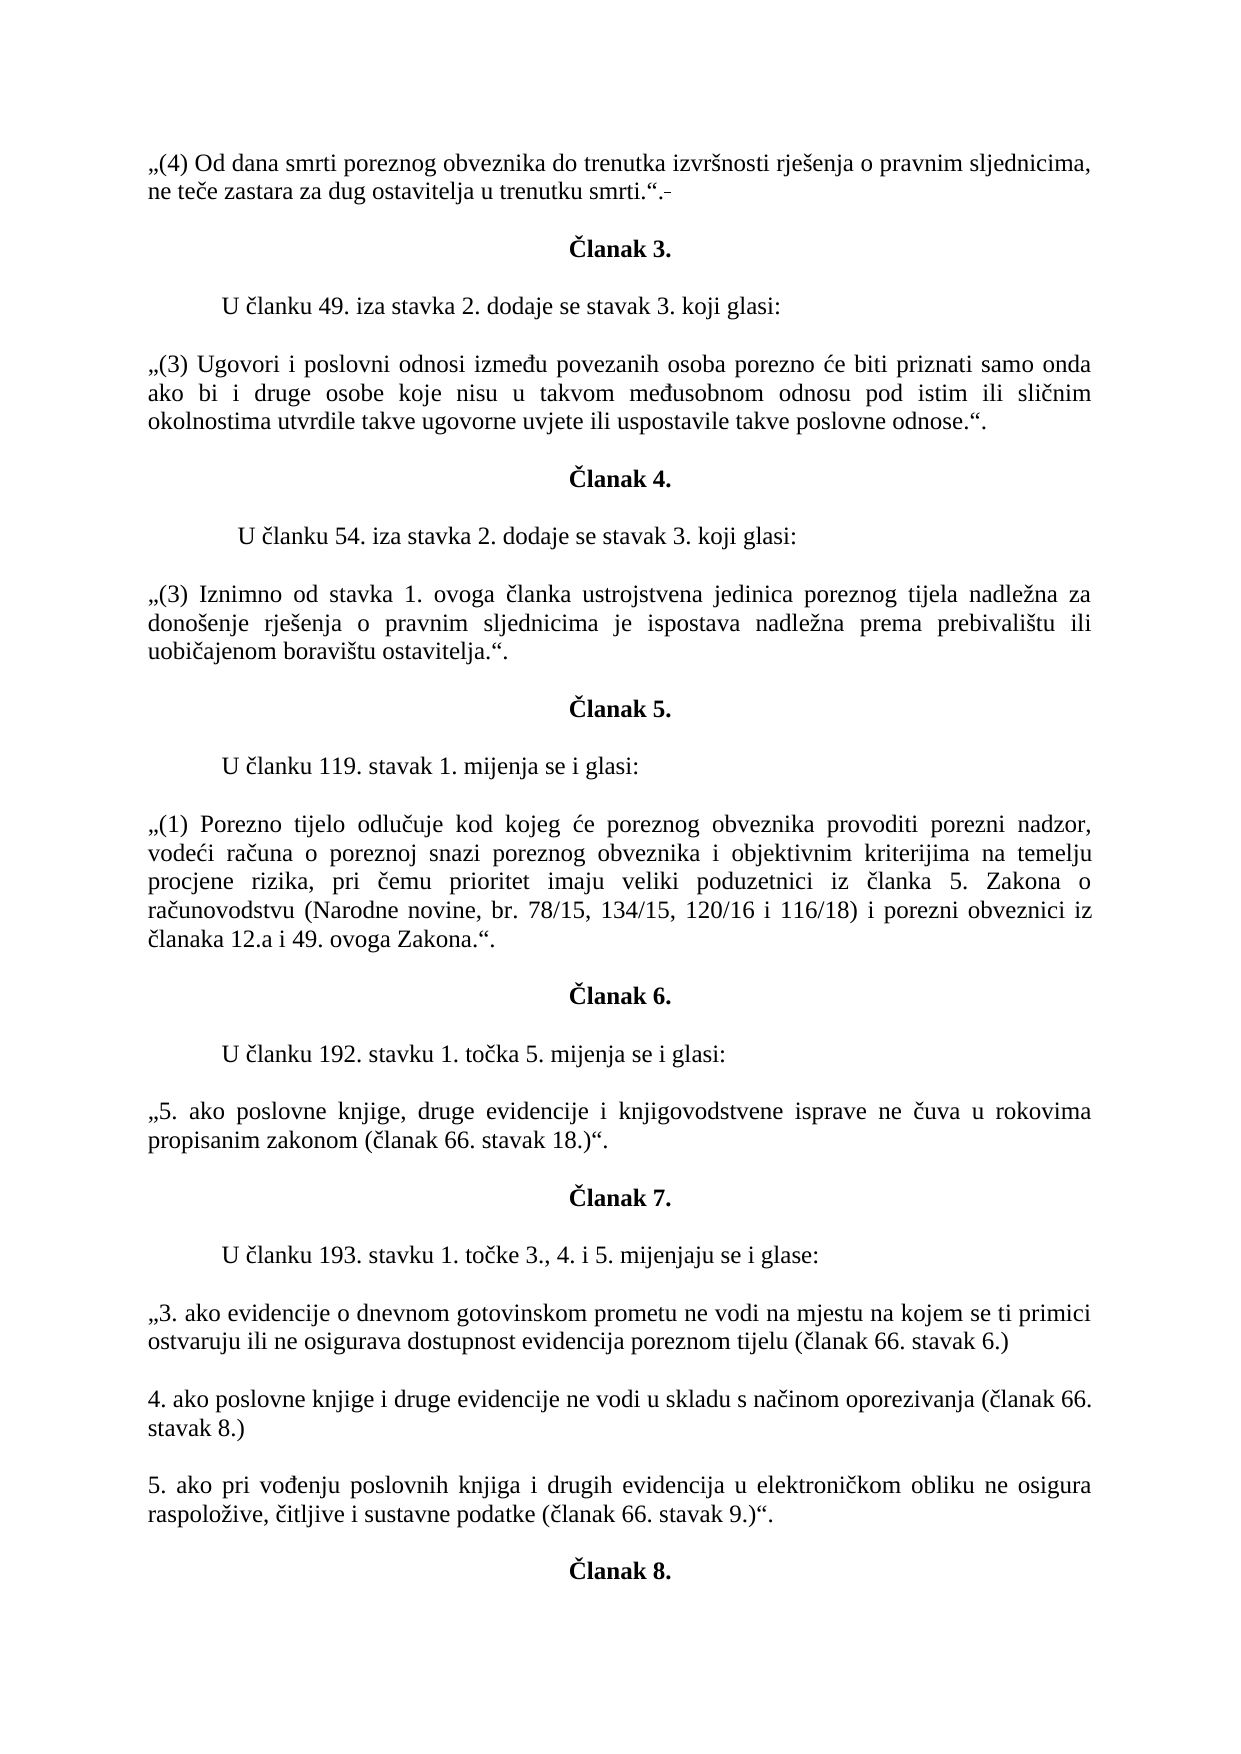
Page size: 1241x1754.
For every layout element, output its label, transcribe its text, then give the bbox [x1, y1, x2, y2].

text „5. ako poslovne knjige, druge evidencije i knjigovodstvene isprave ne čuva u rokovima propisanim zakonom (članak 66. stavak 18.)“. [148, 1096, 1093, 1154]
text Članak 8. [148, 1556, 1093, 1585]
list U članku 54. iza stavka 2. dodaje se stavak 3. koji glasi: [237, 521, 1093, 550]
text „(3) Ugovori i poslovni odnosi između povezanih osoba porezno će biti priznati samo onda ako bi i druge osobe koje nisu u takvom međusobnom odnosu pod istim ili sličnim okolnostima utvrdile takve ugovorne uvjete ili uspostavile takve poslovne odnose.“. [148, 349, 1093, 435]
text Članak 7. [148, 1183, 1093, 1211]
text Članak 3. [148, 234, 1093, 263]
text „3. ako evidencije o dnevnom gotovinskom prometu ne vodi na mjestu na kojem se ti primici ostvaruju ili ne osigurava dostupnost evidencija poreznom tijelu (članak 66. stavak 6.) [148, 1298, 1093, 1355]
text Članak 6. [148, 981, 1093, 1010]
text Članak 4. [148, 464, 1093, 493]
text Članak 5. [148, 694, 1093, 723]
text U članku 119. stavak 1. mijenja se i glasi: [148, 751, 1093, 780]
text U članku 192. stavku 1. točka 5. mijenja se i glasi: [148, 1039, 1093, 1068]
text „(4) Od dana smrti poreznog obveznika do trenutka izvršnosti rješenja o pravnim sljednicima, ne teče zastara za dug ostavitelja u trenutku smrti.“. [148, 148, 1093, 205]
text 4. ako poslovne knjige i druge evidencije ne vodi u skladu s načinom oporezivanja (članak 66. stavak 8.) [148, 1384, 1093, 1441]
text 5. ako pri vođenju poslovnih knjiga i drugih evidencija u elektroničkom obliku ne osigura raspoložive, čitljive i sustavne podatke (članak 66. stavak 9.)“. [148, 1470, 1093, 1528]
text „(3) Iznimno od stavka 1. ovoga članka ustrojstvena jedinica poreznog tijela nadležna za donošenje rješenja o pravnim sljednicima je ispostava nadležna prema prebivalištu ili uobičajenom boravištu ostavitelja.“. [148, 579, 1093, 665]
text U članku 193. stavku 1. točke 3., 4. i 5. mijenjaju se i glase: [148, 1240, 1093, 1269]
text „(1) Porezno tijelo odlučuje kod kojeg će poreznog obveznika provoditi porezni nadzor, vodeći računa o poreznoj snazi poreznog obveznika i objektivnim kriterijima na temelju procjene rizika, pri čemu prioritet imaju veliki poduzetnici iz članka 5. Zakona o računovodstvu (Narodne novine, br. 78/15, 134/15, 120/16 i 116/18) i porezni obveznici iz članaka 12.a i 49. ovoga Zakona.“. [148, 809, 1093, 953]
text U članku 49. iza stavka 2. dodaje se stavak 3. koji glasi: [148, 291, 1093, 320]
